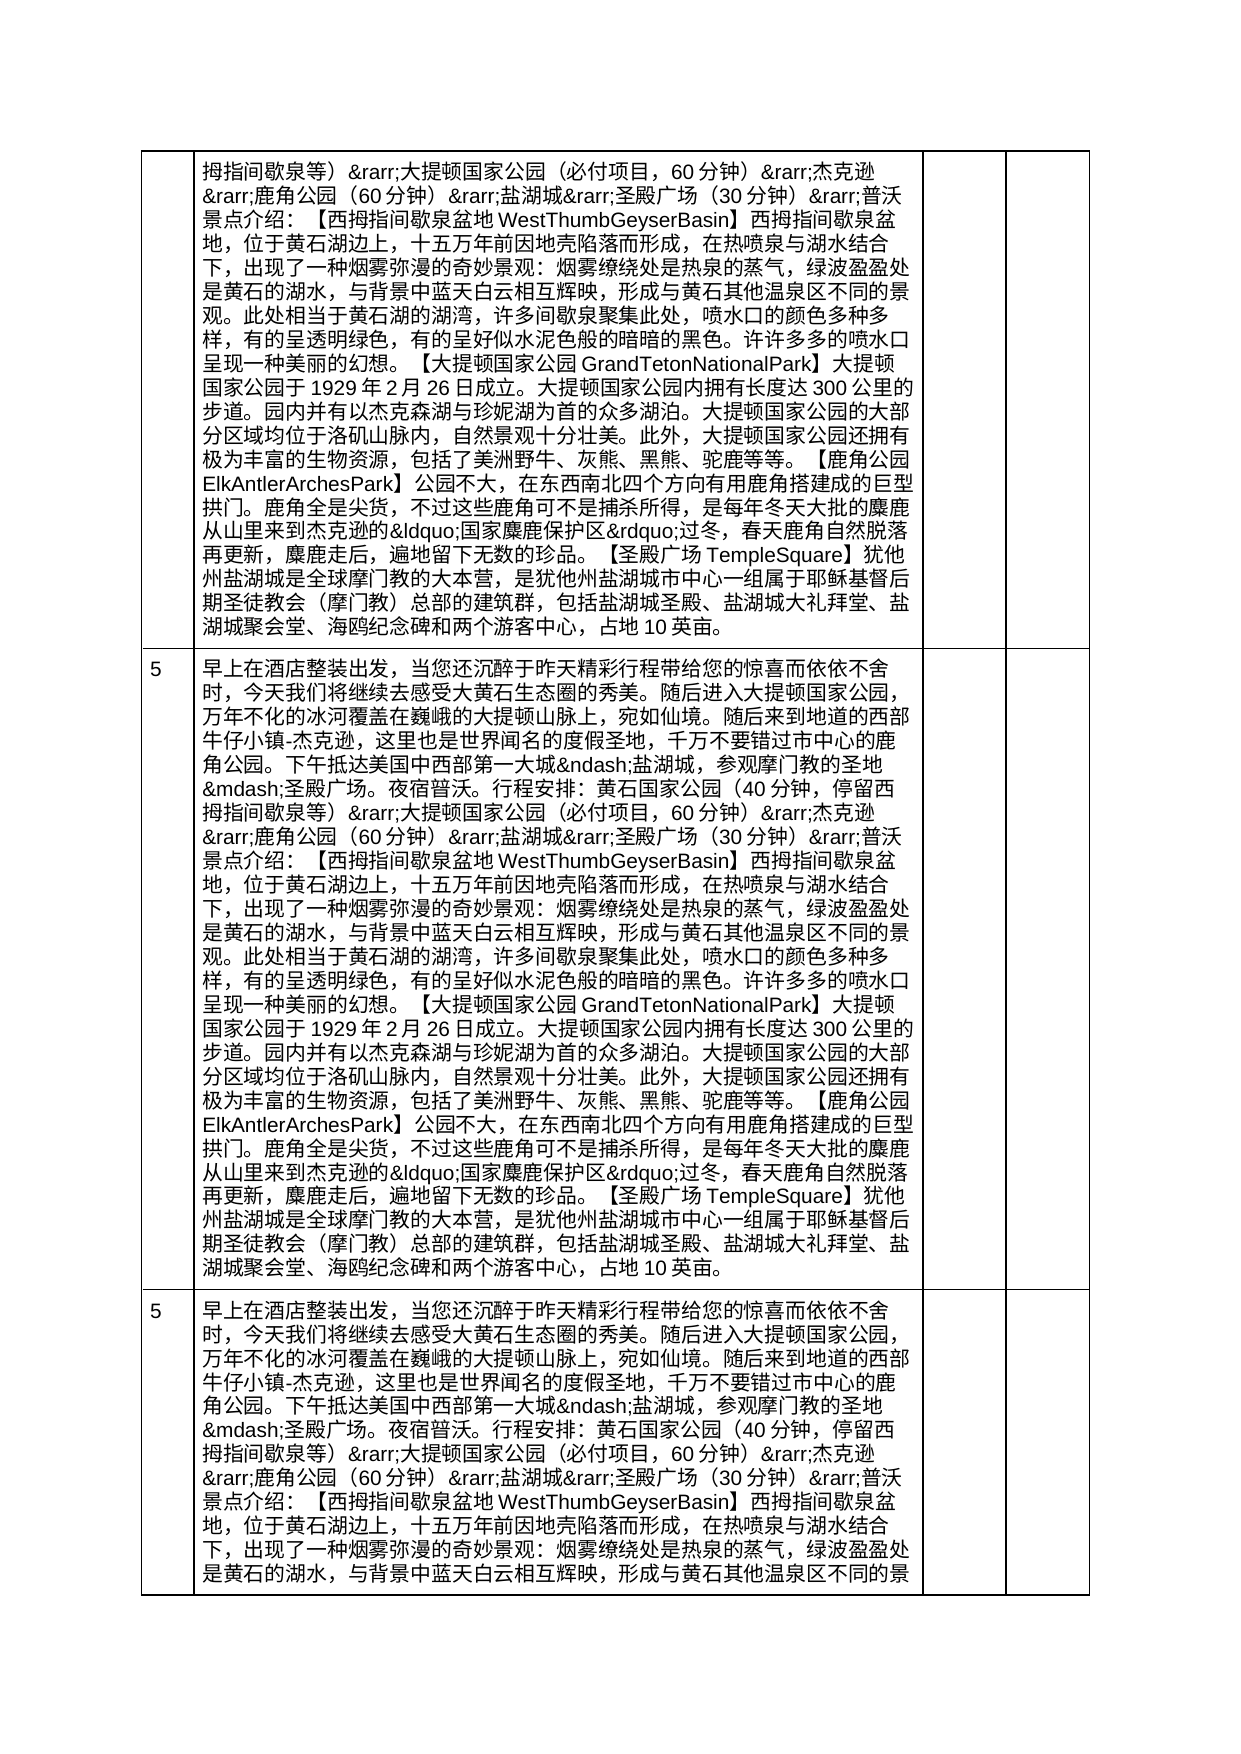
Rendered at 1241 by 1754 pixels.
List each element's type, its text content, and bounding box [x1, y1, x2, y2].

table_cell [924, 1290, 1005, 1594]
table_cell [924, 649, 1005, 1288]
table_cell [1007, 152, 1089, 647]
table_cell [924, 152, 1005, 647]
table_cell 5 [142, 152, 193, 647]
table_cell [1007, 649, 1089, 1288]
table_cell 5 [142, 649, 193, 1288]
table_cell [1007, 1290, 1089, 1594]
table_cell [195, 1290, 922, 1594]
table_cell 5 [142, 1290, 193, 1594]
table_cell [195, 152, 922, 647]
